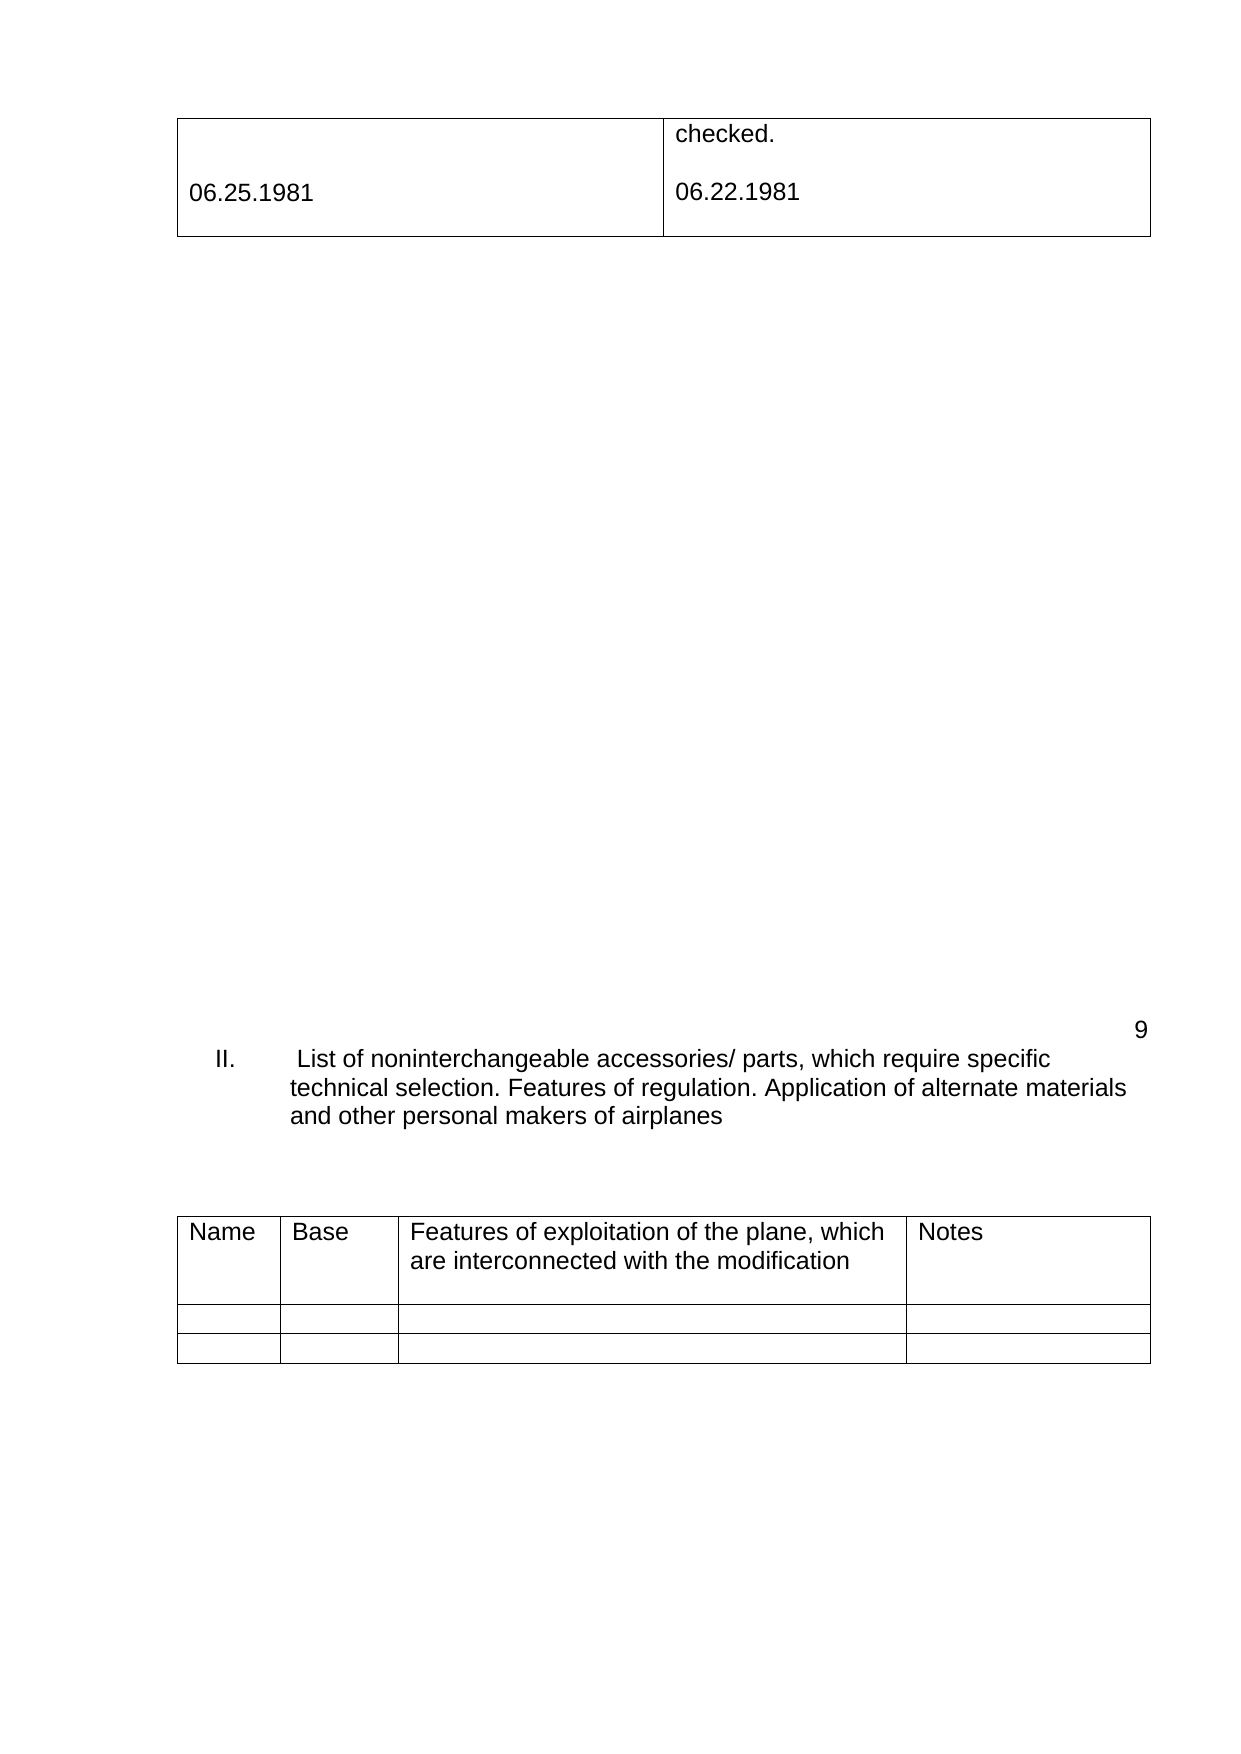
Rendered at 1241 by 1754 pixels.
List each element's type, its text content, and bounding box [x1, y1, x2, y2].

table_cell [399, 1305, 906, 1333]
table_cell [664, 119, 1150, 236]
text 9 [177, 1015, 1152, 1044]
table_header Features of exploitation of the plane, which are interconnected with the modification [399, 1217, 906, 1303]
table_cell [399, 1334, 906, 1363]
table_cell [178, 119, 663, 236]
table_header Notes [907, 1217, 1150, 1303]
list List of noninterchangeable accessories/ parts, which require specific technical selection. Features of regulation. Application of alternate materials and other personal makers of airplanes [215, 1044, 1152, 1130]
table_header Base [281, 1217, 398, 1303]
table_cell [281, 1334, 398, 1363]
table_cell [281, 1305, 398, 1333]
table_cell [907, 1334, 1150, 1363]
table_cell [178, 1334, 280, 1363]
table_header Name [178, 1217, 280, 1303]
table_cell [178, 1305, 280, 1333]
table_cell [907, 1305, 1150, 1333]
